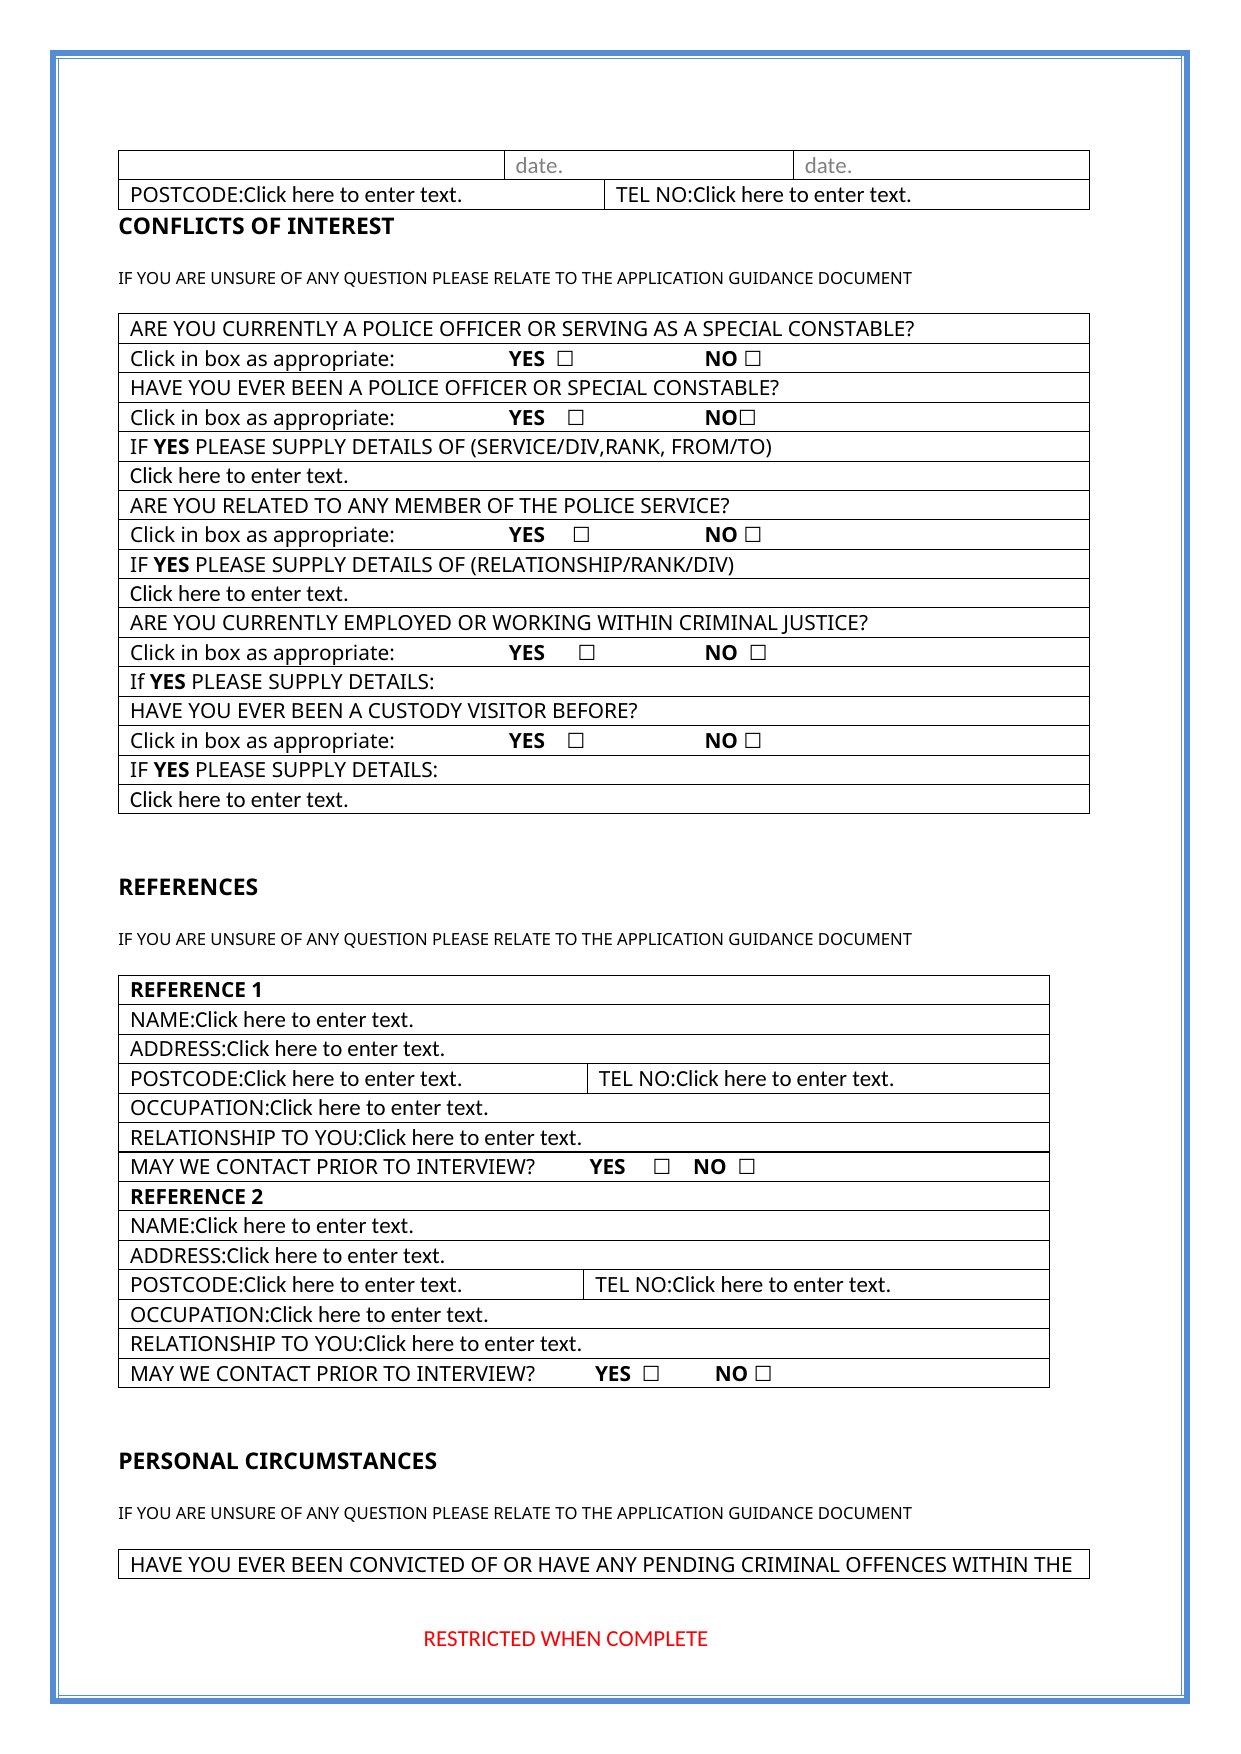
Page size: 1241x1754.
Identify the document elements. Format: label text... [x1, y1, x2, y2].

table_cell TEL NO: [605, 180, 1089, 208]
table_cell TEL NO: [584, 1270, 1049, 1299]
table_cell RELATIONSHIP TO YOU: [119, 1329, 1049, 1358]
table_cell ARE YOU CURRENTLY EMPLOYED OR WORKING WITHIN CRIMINAL JUSTICE? [119, 608, 1089, 637]
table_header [119, 1550, 1089, 1578]
table_cell OCCUPATION: [119, 1094, 1049, 1122]
table_cell MAY WE CONTACT PRIOR TO INTERVIEW? YES NO [119, 1153, 1049, 1181]
table_cell If YES PLEASE SUPPLY DETAILS: [119, 667, 1089, 696]
table_cell RELATIONSHIP TO YOU: [119, 1123, 1049, 1151]
table_cell POSTCODE: [119, 1270, 583, 1299]
table_cell NAME: [119, 1211, 1049, 1240]
text IF YOU ARE UNSURE OF ANY QUESTION PLEASE RELATE TO THE APPLICATION GUIDANCE DOCUMENT [118, 928, 1090, 950]
table_cell NAME: [119, 1005, 1049, 1033]
table_cell MAY WE CONTACT PRIOR TO INTERVIEW? YES NO [119, 1359, 1049, 1387]
table_cell Click in box as appropriate: YES NO [119, 520, 1089, 549]
table_cell HAVE YOU EVER BEEN A CUSTODY VISITOR BEFORE? [119, 697, 1089, 725]
table_cell ADDRESS: [119, 1241, 1049, 1269]
table_cell REFERENCE 2 [119, 1182, 1049, 1210]
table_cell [119, 151, 504, 179]
table_header REFERENCE 1 [119, 976, 1049, 1004]
table_cell ARE YOU RELATED TO ANY MEMBER OF THE POLICE SERVICE? [119, 491, 1089, 519]
table_cell FROM: [505, 151, 793, 179]
table_cell Click in box as appropriate: YES NO [119, 726, 1089, 754]
table_cell ADDRESS: [119, 1035, 1049, 1063]
text PERSONAL CIRCUMSTANCES [118, 1445, 1090, 1476]
table_cell IF YES PLEASE SUPPLY DETAILS OF (RELATIONSHIP/RANK/DIV) [119, 550, 1089, 578]
table_cell IF YES PLEASE SUPPLY DETAILS: [119, 756, 1089, 784]
text REFERENCES [118, 871, 1090, 902]
table_cell Click in box as appropriate: YES NO [119, 344, 1089, 372]
table_cell Click in box as appropriate: YES NO [119, 638, 1089, 666]
text IF YOU ARE UNSURE OF ANY QUESTION PLEASE RELATE TO THE APPLICATION GUIDANCE DOCUMENT [118, 266, 1090, 289]
text IF YOU ARE UNSURE OF ANY QUESTION PLEASE RELATE TO THE APPLICATION GUIDANCE DOCUMENT [118, 1502, 1090, 1524]
table_cell Click in box as appropriate: YES NO [119, 403, 1089, 431]
table_cell TO: [794, 151, 1089, 179]
table_cell POSTCODE: [119, 1064, 587, 1092]
table_cell HAVE YOU EVER BEEN A POLICE OFFICER OR SPECIAL CONSTABLE? [119, 373, 1089, 402]
table_cell POSTCODE: [119, 180, 604, 208]
table_cell IF YES PLEASE SUPPLY DETAILS OF (SERVICE/DIV,RANK, FROM/TO) [119, 432, 1089, 461]
table_header ARE YOU CURRENTLY A POLICE OFFICER OR SERVING AS A SPECIAL CONSTABLE? [119, 314, 1089, 343]
table_cell OCCUPATION: [119, 1300, 1049, 1328]
text CONFLICTS OF INTEREST [118, 210, 1090, 241]
table_cell TEL NO: [588, 1064, 1049, 1092]
